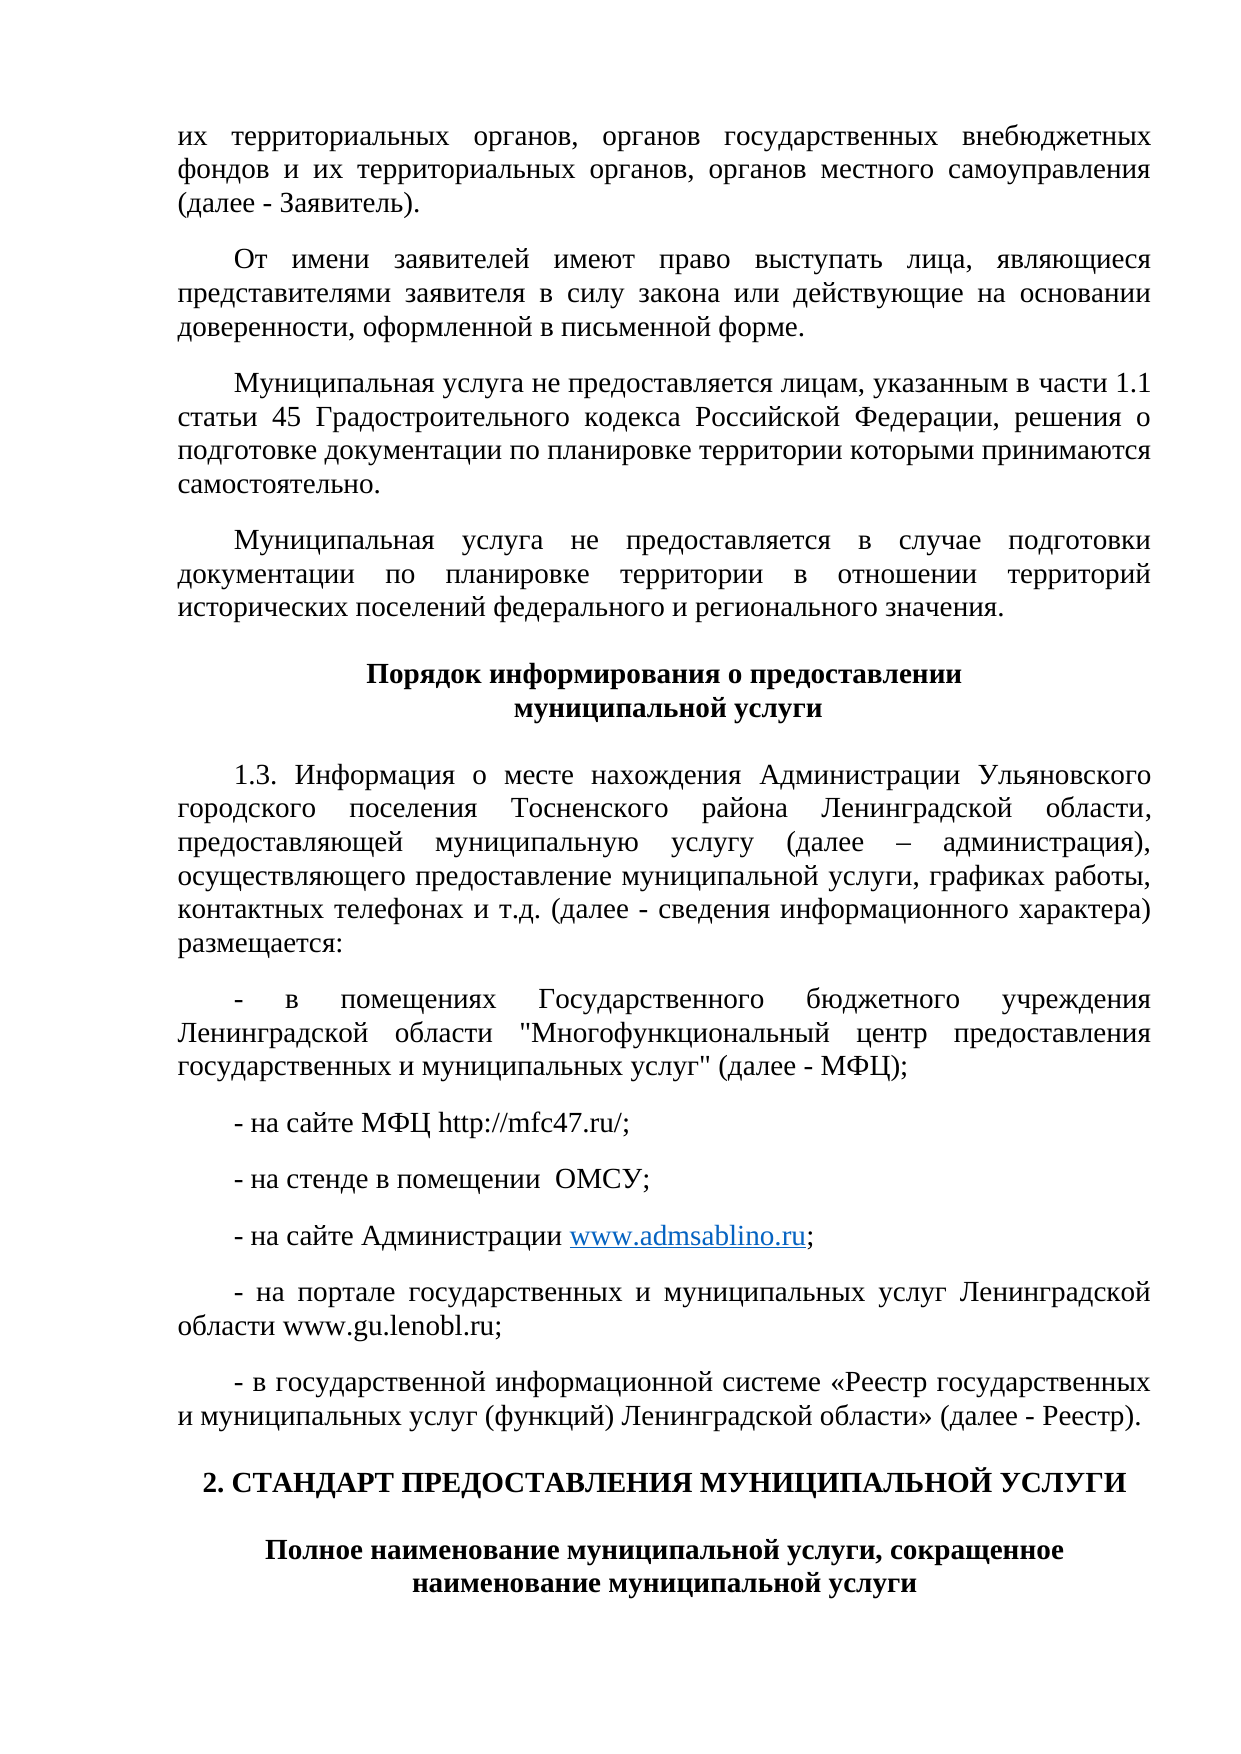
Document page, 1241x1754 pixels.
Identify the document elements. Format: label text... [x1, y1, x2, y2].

title муниципальной услуги [177, 690, 1152, 723]
text - в помещениях Государственного бюджетного учреждения Ленинградской области "Многофункциональный центр предоставления государственных и муниципальных услуг" (далее - МФЦ); [177, 981, 1152, 1082]
text - на стенде в помещении ОМСУ; [177, 1161, 1152, 1195]
text - на портале государственных и муниципальных услуг Ленинградской области www.gu.lenobl.ru; [177, 1274, 1152, 1341]
title Порядок информирования о предоставлении [177, 656, 1152, 690]
text - на сайте МФЦ http://mfc47.ru/; [177, 1105, 1152, 1138]
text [177, 118, 1152, 219]
text Муниципальная услуга не предоставляется в случае подготовки документации по планировке территории в отношении территорий исторических поселений федерального и регионального значения. [177, 522, 1152, 623]
title 2. СТАНДАРТ ПРЕДОСТАВЛЕНИЯ МУНИЦИПАЛЬНОЙ УСЛУГИ [177, 1465, 1152, 1498]
text Муниципальная услуга не предоставляется лицам, указанным в части 1.1 статьи 45 Градостроительного кодекса Российской Федерации, решения о подготовке документации по планировке территории которыми принимаются самостоятельно. [177, 365, 1152, 499]
text 1.3. Информация о месте нахождения Администрации Ульяновского городского поселения Тосненского района Ленинградской области, предоставляющей муниципальную услугу (далее – администрация), осуществляющего предоставление муниципальной услуги, графиках работы, контактных телефонах и т.д. (далее - сведения информационного характера) размещается: [177, 757, 1152, 958]
text - в государственной информационной системе «Реестр государственных и муниципальных услуг (функций) Ленинградской области» (далее - Реестр). [177, 1364, 1152, 1431]
title Полное наименование муниципальной услуги, сокращенное [177, 1532, 1152, 1565]
text - на сайте Администрации www.admsablino.ru; [177, 1218, 1152, 1251]
text От имени заявителей имеют право выступать лица, являющиеся представителями заявителя в силу закона или действующие на основании доверенности, оформленной в письменной форме. [177, 242, 1152, 342]
title наименование муниципальной услуги [177, 1565, 1152, 1599]
